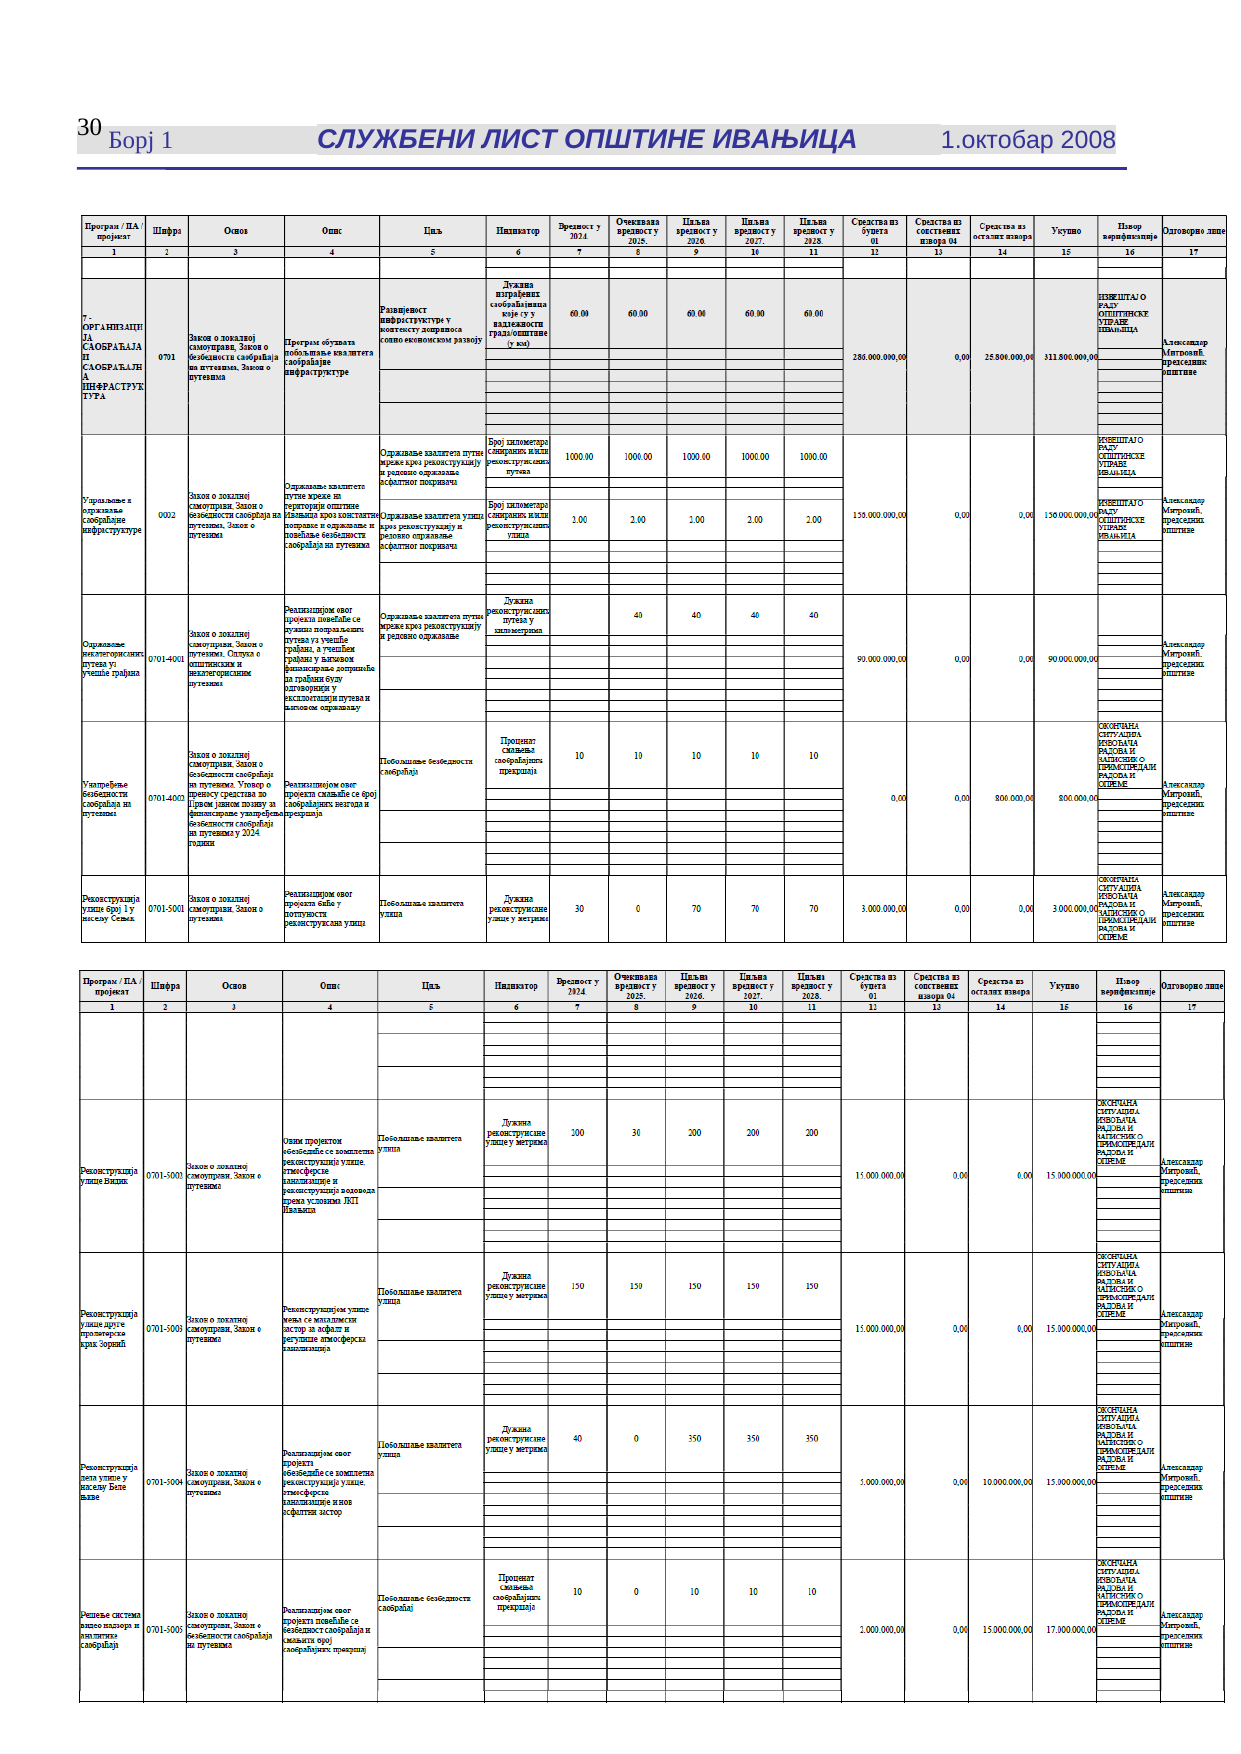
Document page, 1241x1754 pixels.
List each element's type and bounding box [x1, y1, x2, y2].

picture [76, 968, 1229, 1704]
picture [76, 212, 1229, 944]
